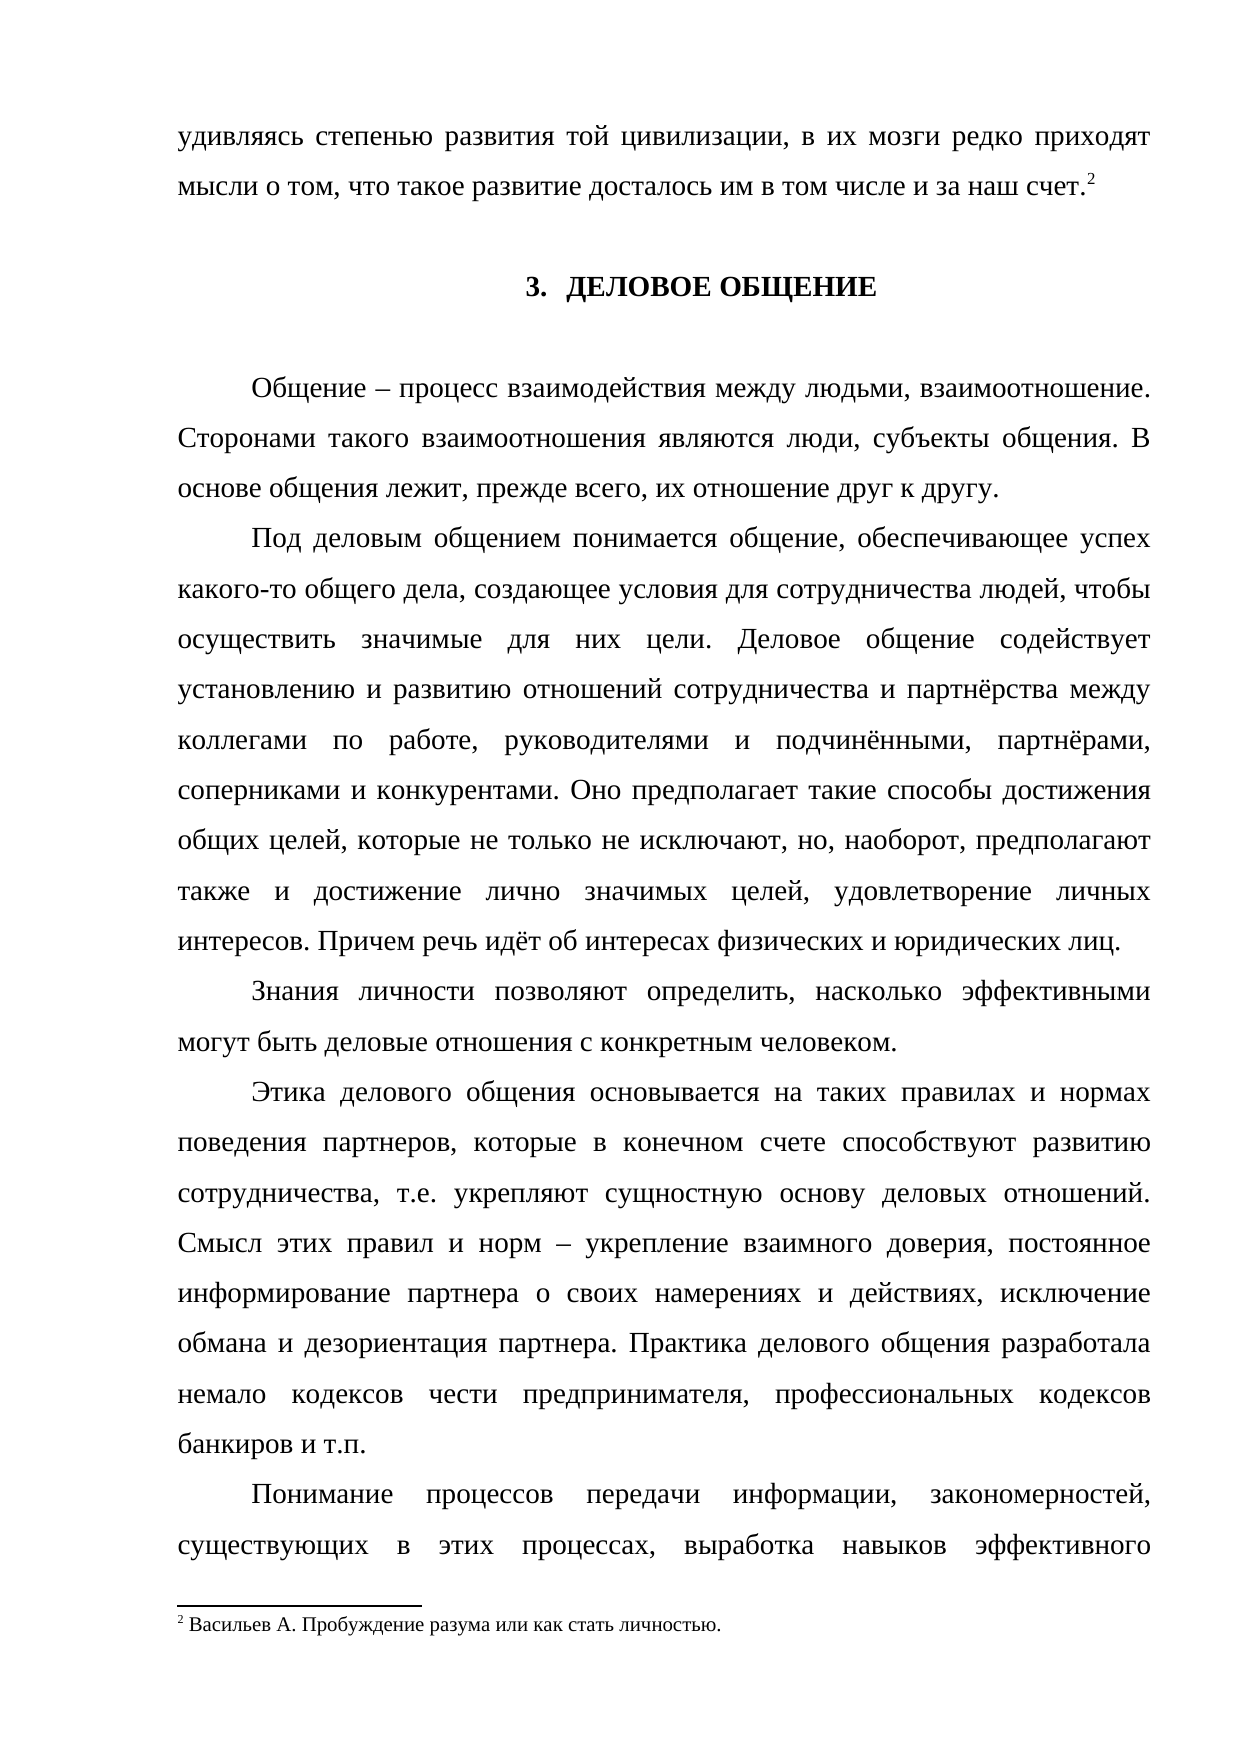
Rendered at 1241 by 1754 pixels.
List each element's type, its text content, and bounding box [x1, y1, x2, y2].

text Общение – процесс взаимодействия между людьми, взаимоотношение. Сторонами такого взаимоотношения являются люди, субъекты общения. В основе общения лежит, прежде всего, их отношение друг к другу. [177, 370, 1152, 504]
text Под деловым общением понимается общение, обеспечивающее успех какого-то общего дела, создающее условия для сотрудничества людей, чтобы осуществить значимые для них цели. Деловое общение содействует установлению и развитию отношений сотрудничества и партнёрства между коллегами по работе, руководителями и подчинёнными, партнёрами, соперниками и конкурентами. Оно предполагает такие способы достижения общих целей, которые не только не исключают, но, наоборот, предполагают также и достижение лично значимых целей, удовлетворение личных интересов. Причем речь идёт об интересах физических и юридических лиц. [177, 521, 1152, 957]
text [177, 118, 1152, 202]
text Знания личности позволяют определить, насколько эффективными могут быть деловые отношения с конкретным человеком. [177, 973, 1152, 1057]
subtitle ДЕЛОВОЕ ОБЩЕНИЕ [177, 269, 1152, 303]
text Этика делового общения основывается на таких правилах и нормах поведения партнеров, которые в конечном счете способствуют развитию сотрудничества, т.е. укрепляют сущностную основу деловых отношений. Смысл этих правил и норм – укрепление взаимного доверия, постоянное информирование партнера о своих намерениях и действиях, исключение обмана и дезориентация партнера. Практика делового общения разработала немало кодексов чести предпринимателя, профессиональных кодексов банкиров и т.п. [177, 1074, 1152, 1460]
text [177, 1477, 1152, 1560]
